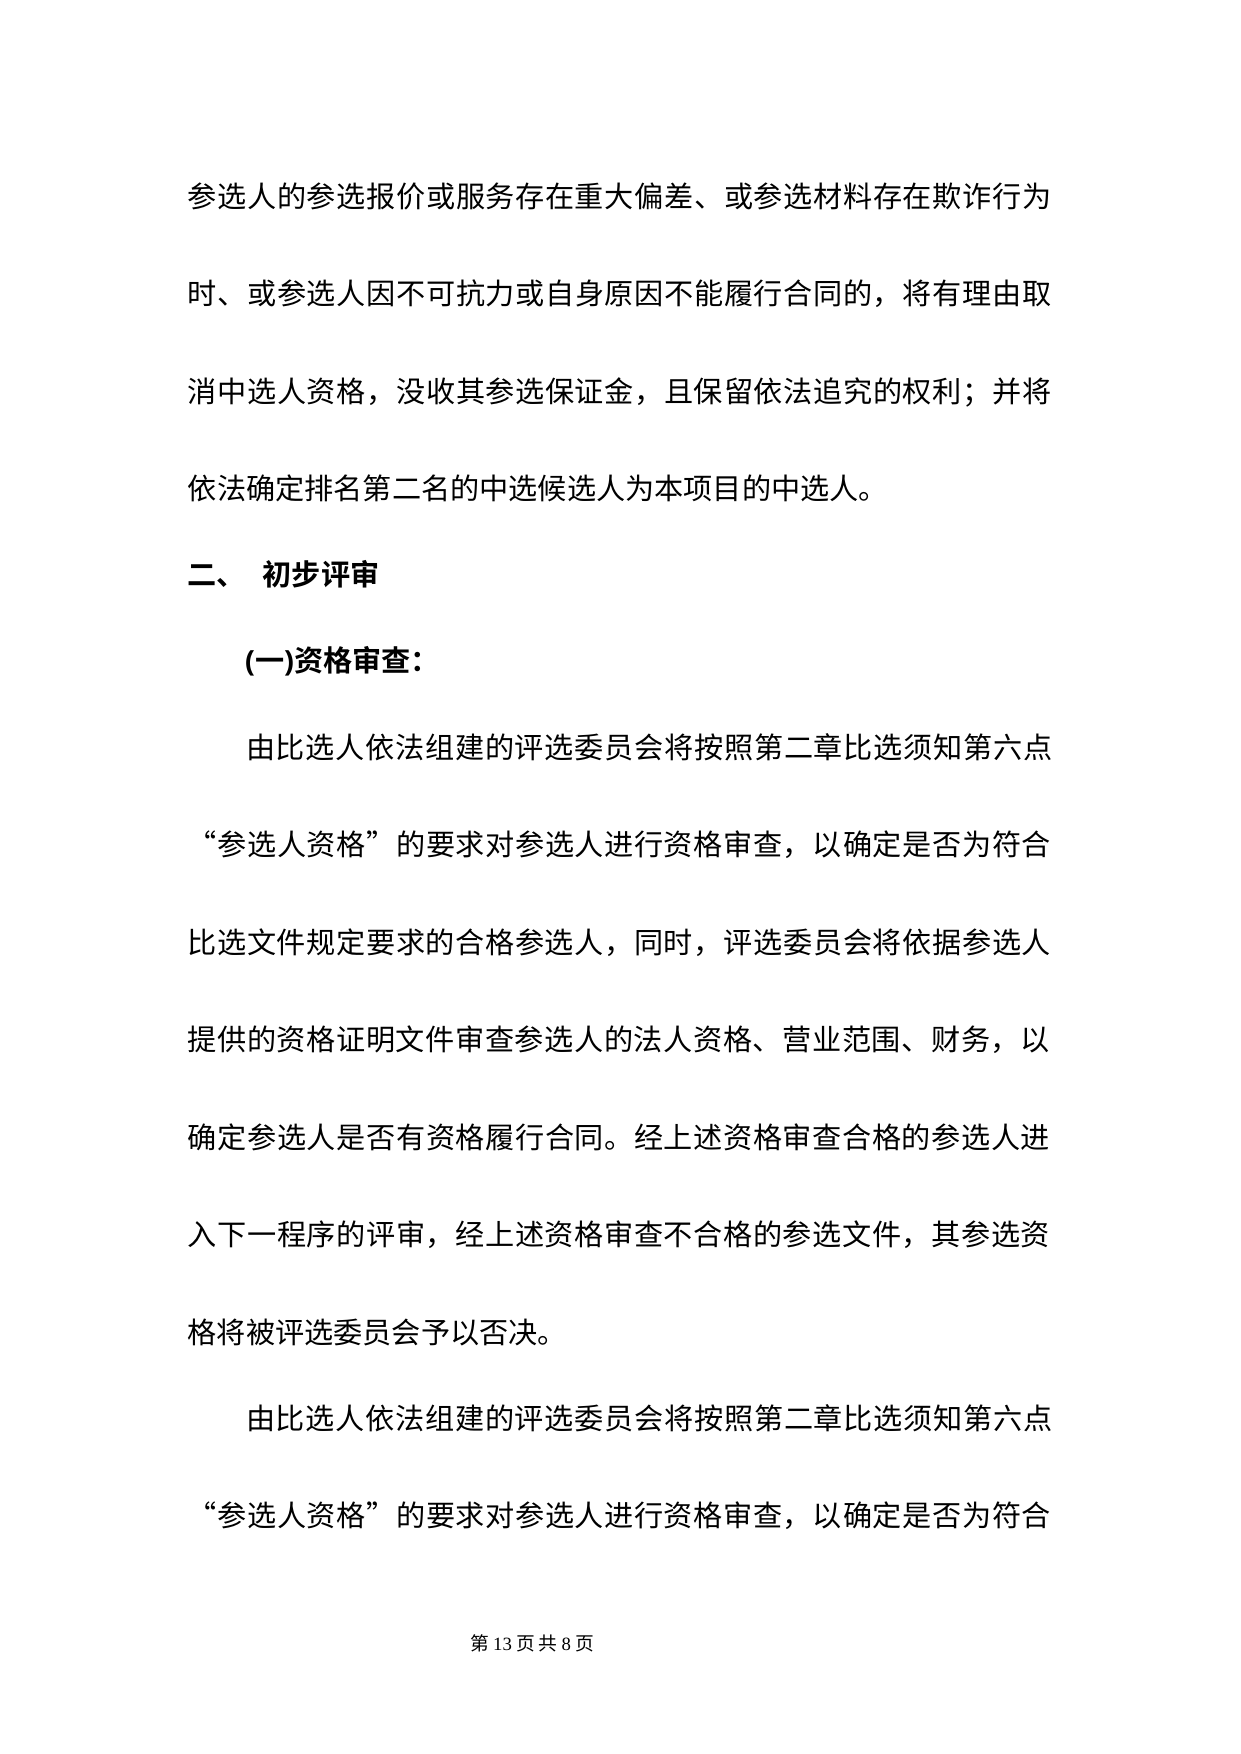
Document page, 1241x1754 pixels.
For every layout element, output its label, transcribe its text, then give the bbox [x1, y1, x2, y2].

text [188, 162, 1053, 519]
text (一)资格审查： [187, 627, 1053, 692]
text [187, 1384, 1053, 1547]
list 初步评审 [187, 541, 1053, 606]
